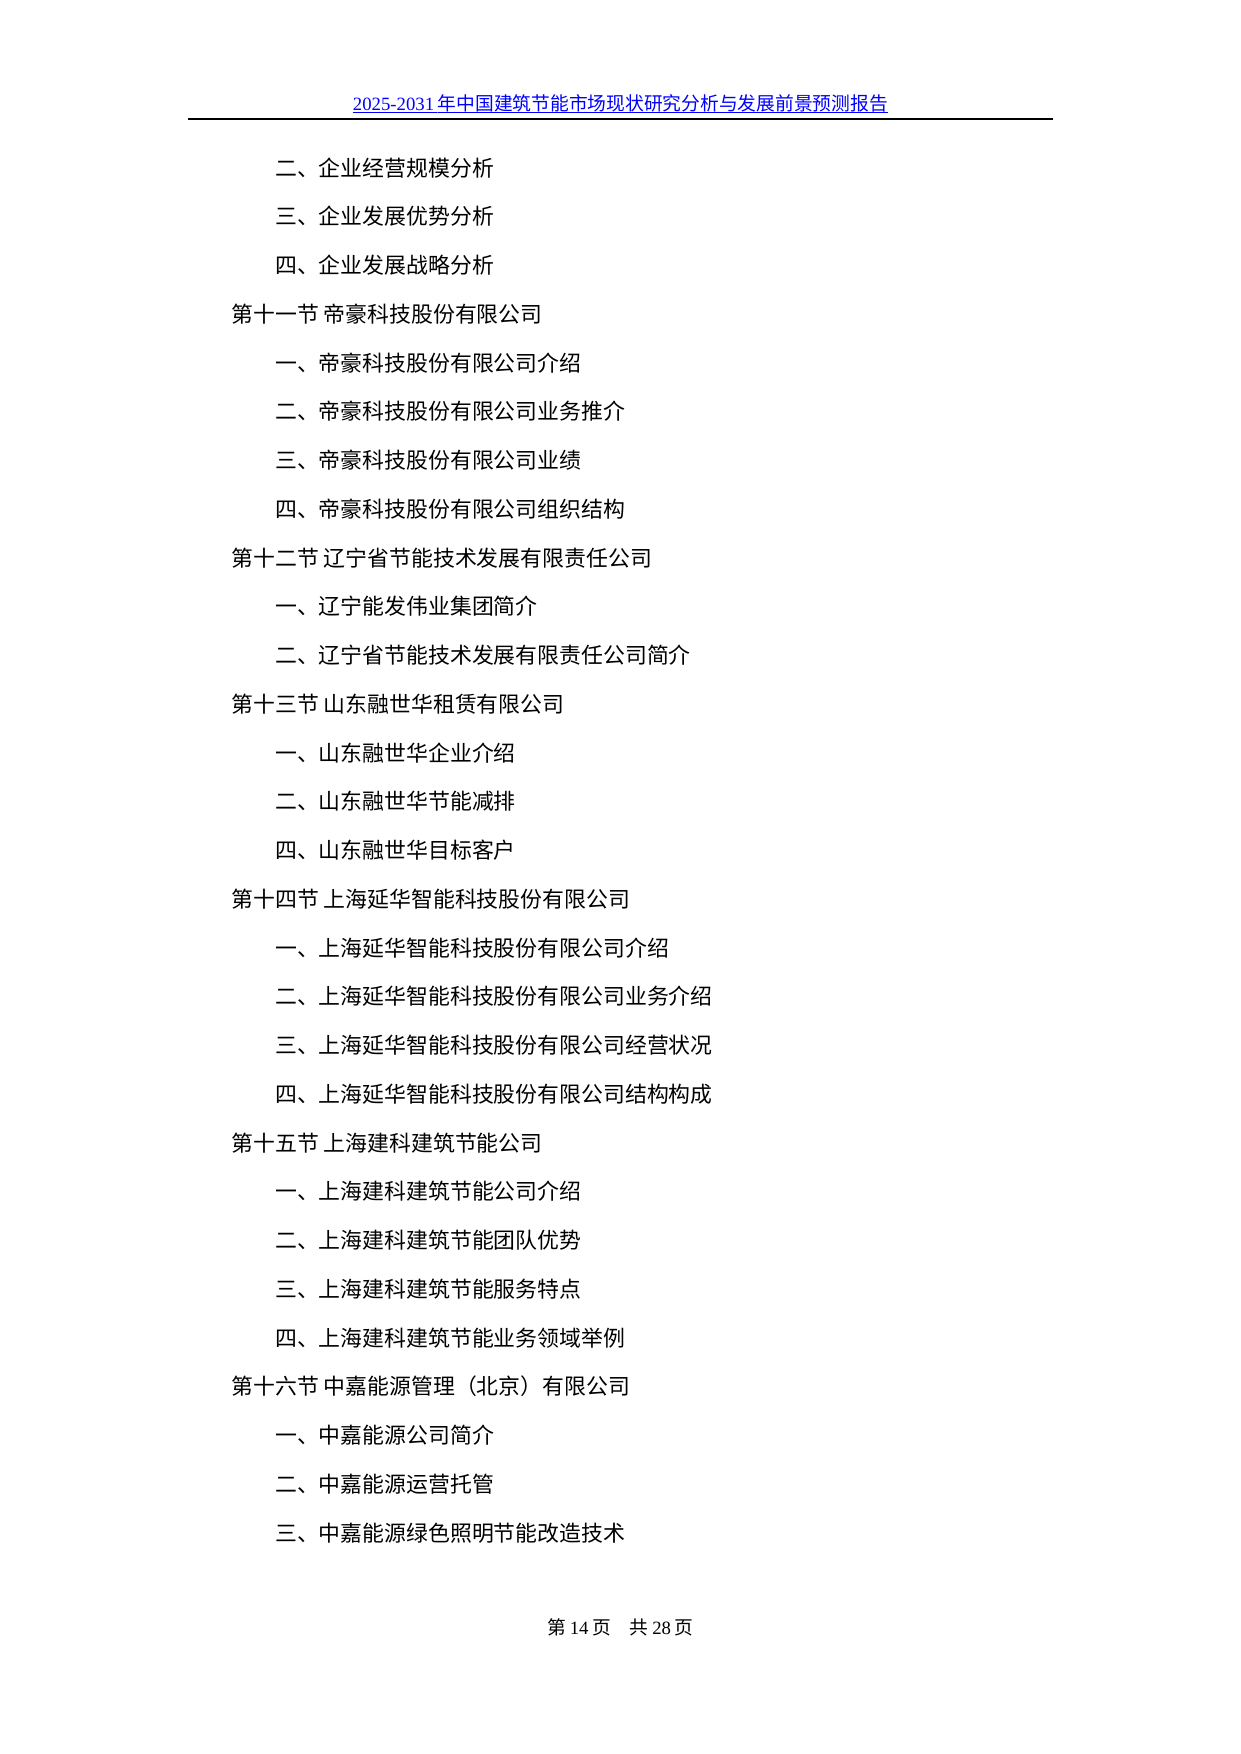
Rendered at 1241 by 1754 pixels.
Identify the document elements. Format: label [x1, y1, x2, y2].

text [187, 150, 1053, 1548]
